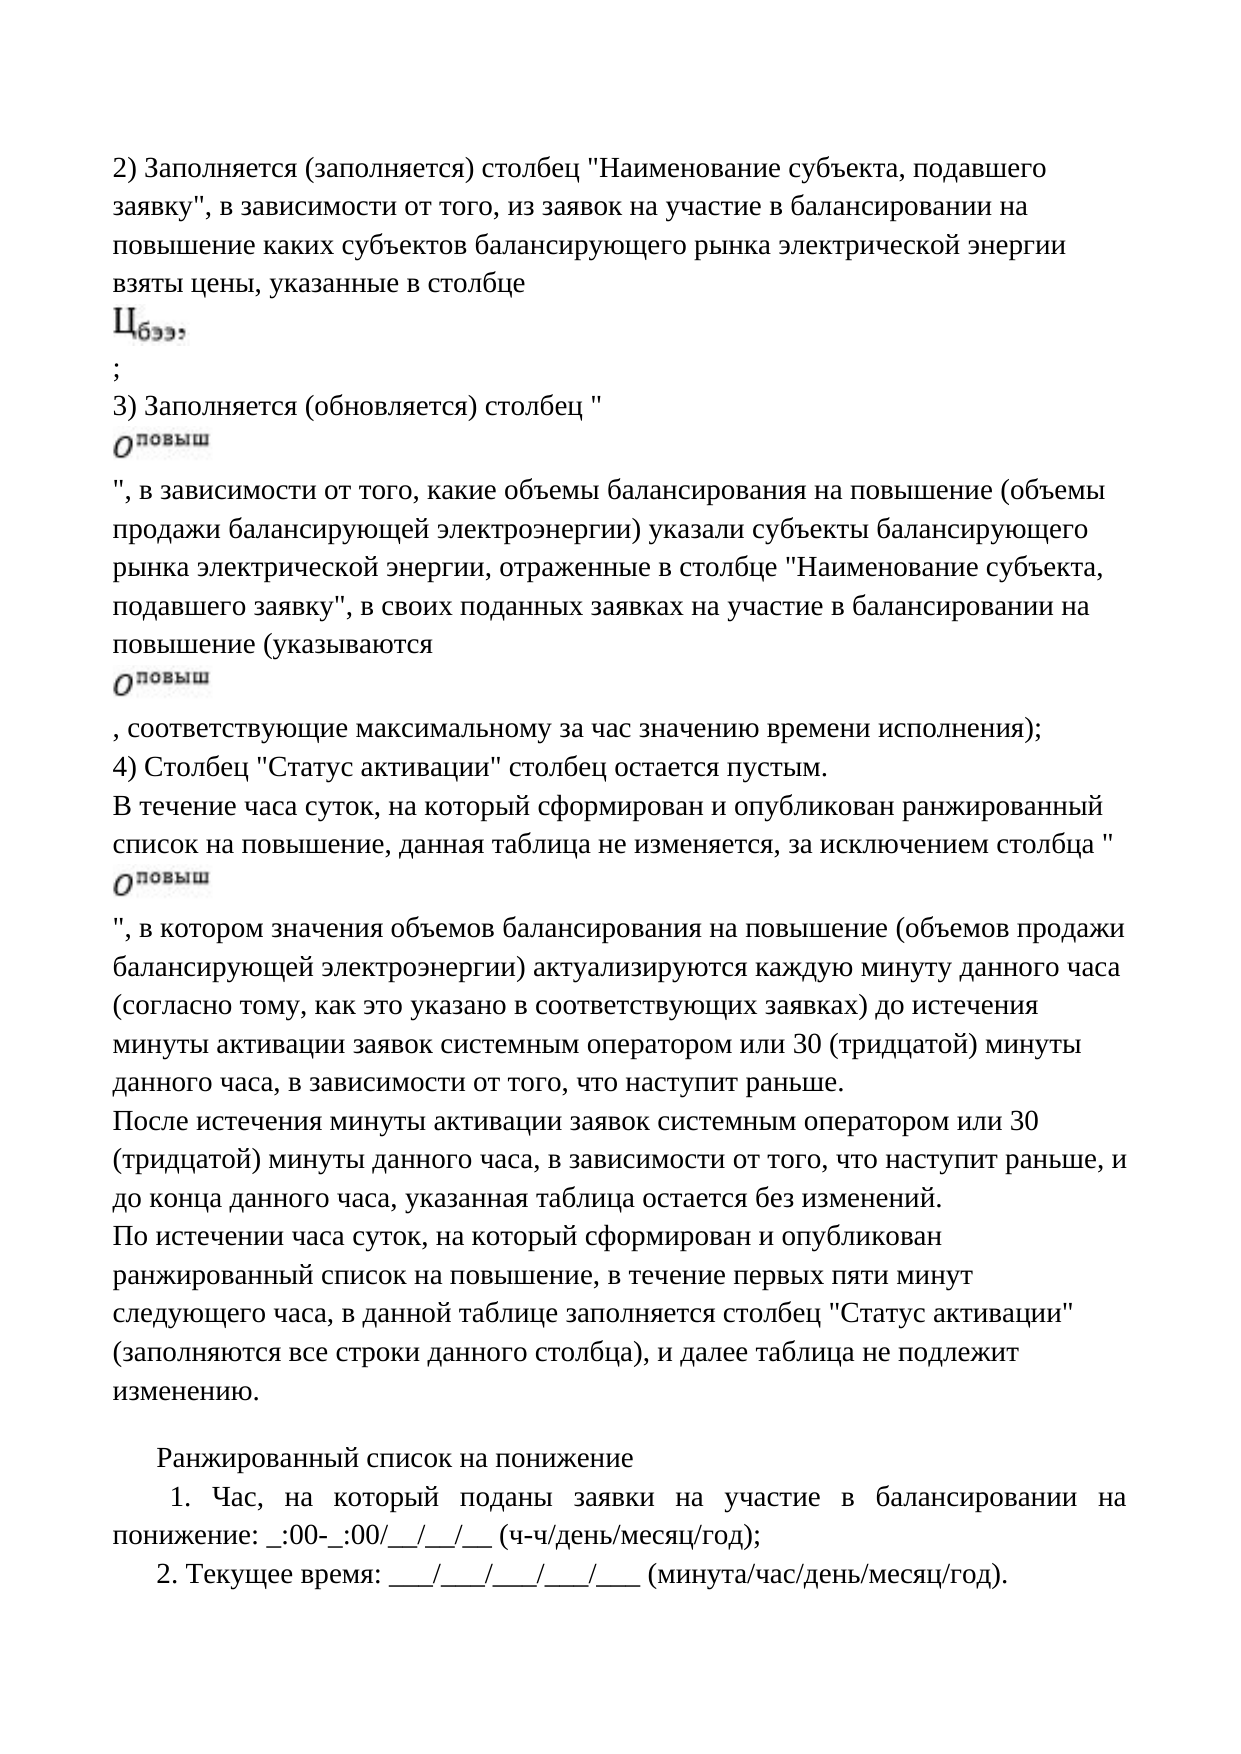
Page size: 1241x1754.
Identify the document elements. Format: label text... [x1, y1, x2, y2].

text ", в котором значения объемов балансирования на повышение (объемов продажи балансирующей электроэнергии) актуализируются каждую минуту данного часа (согласно тому, как это указано в соответствующих заявках) до истечения минуты активации заявок системным оператором или 30 (тридцатой) минуты данного часа, в зависимости от того, что наступит раньше. После истечения минуты активации заявок системным оператором или 30 (тридцатой) минуты данного часа, в зависимости от того, что наступит раньше, и до конца данного часа, указанная таблица остается без изменений. По истечении часа суток, на который сформирован и опубликован ранжированный список на повышение, в течение первых пяти минут следующего часа, в данной таблице заполняется столбец "Статус активации" (заполняются все строки данного столбца), и далее таблица не подлежит изменению. [112, 910, 1128, 1436]
text , соответствующие максимальному за час значению времени исполнения); 4) Столбец "Статус активации" столбец остается пустым. В течение часа суток, на который сформирован и опубликован ранжированный список на повышение, данная таблица не изменяется, за исключением столбца " [112, 711, 1128, 860]
picture [112, 426, 215, 469]
text 1. Час, на который поданы заявки на участие в балансировании на понижение: _:00-_:00/__/__/__ (ч-ч/день/месяц/год); [112, 1479, 1128, 1551]
picture [112, 304, 190, 346]
text ", в зависимости от того, какие объемы балансирования на повышение (объемы продажи балансирующей электроэнергии) указали субъекты балансирующего рынка электрической энергии, отраженные в столбце "Наименование субъекта, подавшего заявку", в своих поданных заявках на участие в балансировании на повышение (указываются [112, 472, 1128, 660]
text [112, 150, 1128, 299]
text 2. Текущее время: ___/___/___/___/___ (минута/час/день/месяц/год). [112, 1556, 1128, 1589]
text ; 3) Заполняется (обновляется) столбец " [112, 350, 1128, 422]
text Ранжированный список на понижение [112, 1440, 1128, 1474]
picture [112, 665, 215, 707]
picture [112, 864, 215, 907]
